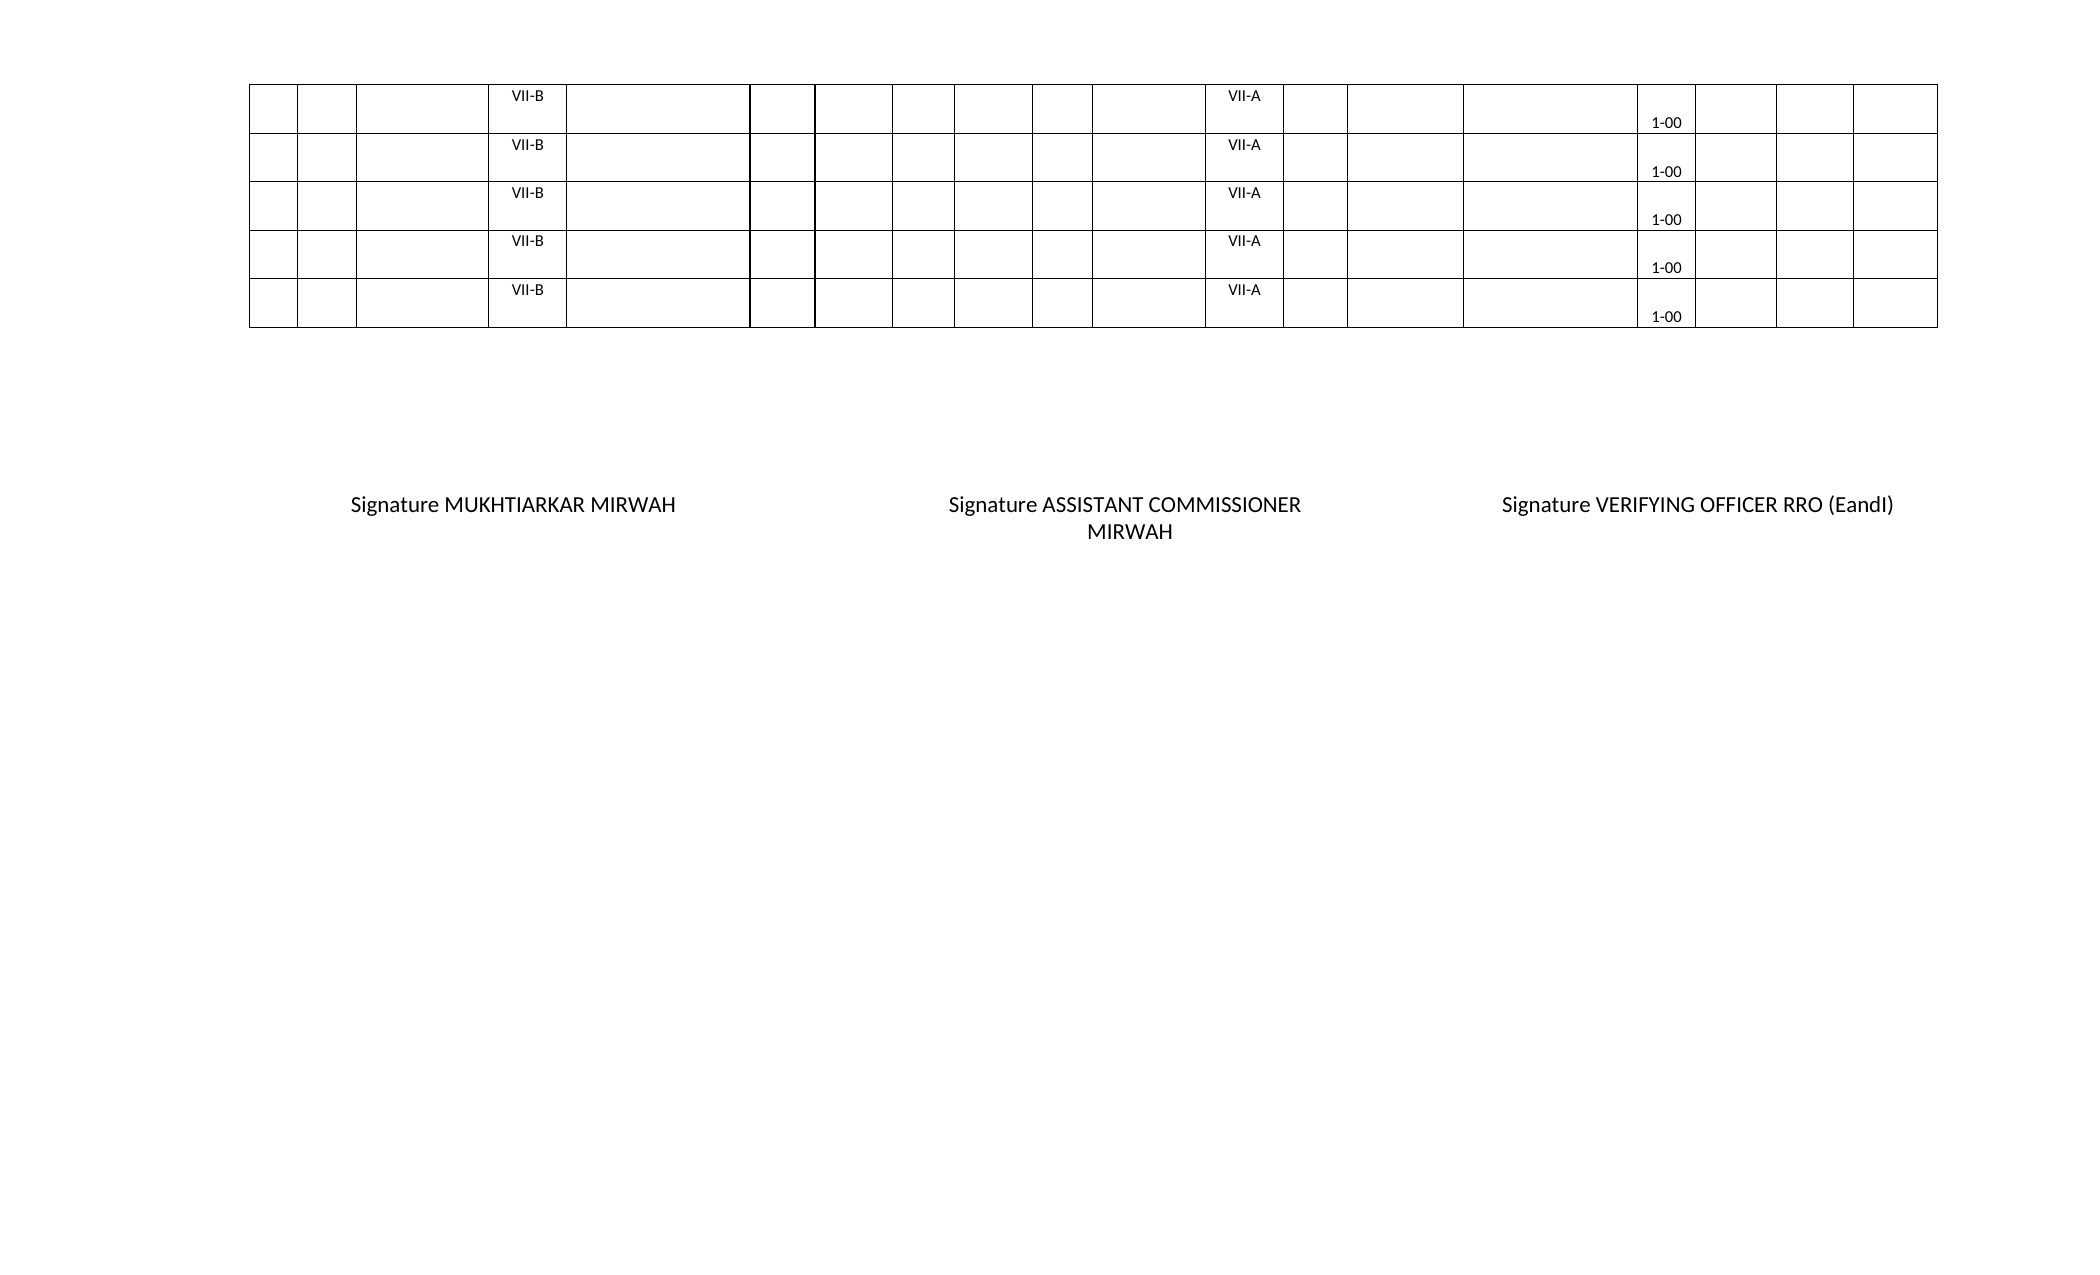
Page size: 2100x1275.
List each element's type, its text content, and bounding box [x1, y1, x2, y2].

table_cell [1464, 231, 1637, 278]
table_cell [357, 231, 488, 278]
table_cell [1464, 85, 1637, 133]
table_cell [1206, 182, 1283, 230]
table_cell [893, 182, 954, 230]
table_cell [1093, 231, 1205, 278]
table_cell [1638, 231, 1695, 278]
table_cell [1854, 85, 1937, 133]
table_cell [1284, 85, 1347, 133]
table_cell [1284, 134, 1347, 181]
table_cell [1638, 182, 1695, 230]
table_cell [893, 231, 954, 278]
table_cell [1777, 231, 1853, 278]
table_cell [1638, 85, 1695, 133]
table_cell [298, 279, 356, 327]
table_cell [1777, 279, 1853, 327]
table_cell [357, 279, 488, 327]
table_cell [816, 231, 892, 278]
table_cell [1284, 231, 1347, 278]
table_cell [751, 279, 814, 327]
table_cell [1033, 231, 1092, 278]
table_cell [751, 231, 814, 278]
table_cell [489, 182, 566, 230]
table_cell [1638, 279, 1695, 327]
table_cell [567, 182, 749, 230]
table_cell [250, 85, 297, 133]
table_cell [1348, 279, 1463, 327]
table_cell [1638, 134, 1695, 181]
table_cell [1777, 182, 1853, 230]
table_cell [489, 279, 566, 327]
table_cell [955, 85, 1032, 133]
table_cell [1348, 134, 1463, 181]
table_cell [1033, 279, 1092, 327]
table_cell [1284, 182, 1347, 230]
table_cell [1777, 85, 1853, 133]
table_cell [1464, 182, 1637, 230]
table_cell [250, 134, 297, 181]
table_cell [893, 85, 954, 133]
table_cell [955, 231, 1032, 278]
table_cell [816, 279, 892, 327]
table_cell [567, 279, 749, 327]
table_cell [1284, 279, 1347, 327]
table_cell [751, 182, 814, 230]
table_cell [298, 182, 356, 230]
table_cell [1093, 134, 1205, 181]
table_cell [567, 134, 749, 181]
text MIRWAH [240, 518, 1950, 546]
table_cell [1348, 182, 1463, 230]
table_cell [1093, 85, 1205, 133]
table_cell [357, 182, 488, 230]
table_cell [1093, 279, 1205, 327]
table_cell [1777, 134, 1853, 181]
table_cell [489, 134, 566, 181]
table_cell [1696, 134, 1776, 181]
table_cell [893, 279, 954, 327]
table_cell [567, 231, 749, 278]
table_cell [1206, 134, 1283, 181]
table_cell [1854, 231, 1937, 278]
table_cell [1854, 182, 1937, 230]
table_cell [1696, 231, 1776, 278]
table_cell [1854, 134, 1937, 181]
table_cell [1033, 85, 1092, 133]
text Signature MUKHTIARKAR MIRWAH Signature ASSISTANT COMMISSIONER Signature VERIFYING OFFICER RRO (EandI) [240, 490, 1950, 518]
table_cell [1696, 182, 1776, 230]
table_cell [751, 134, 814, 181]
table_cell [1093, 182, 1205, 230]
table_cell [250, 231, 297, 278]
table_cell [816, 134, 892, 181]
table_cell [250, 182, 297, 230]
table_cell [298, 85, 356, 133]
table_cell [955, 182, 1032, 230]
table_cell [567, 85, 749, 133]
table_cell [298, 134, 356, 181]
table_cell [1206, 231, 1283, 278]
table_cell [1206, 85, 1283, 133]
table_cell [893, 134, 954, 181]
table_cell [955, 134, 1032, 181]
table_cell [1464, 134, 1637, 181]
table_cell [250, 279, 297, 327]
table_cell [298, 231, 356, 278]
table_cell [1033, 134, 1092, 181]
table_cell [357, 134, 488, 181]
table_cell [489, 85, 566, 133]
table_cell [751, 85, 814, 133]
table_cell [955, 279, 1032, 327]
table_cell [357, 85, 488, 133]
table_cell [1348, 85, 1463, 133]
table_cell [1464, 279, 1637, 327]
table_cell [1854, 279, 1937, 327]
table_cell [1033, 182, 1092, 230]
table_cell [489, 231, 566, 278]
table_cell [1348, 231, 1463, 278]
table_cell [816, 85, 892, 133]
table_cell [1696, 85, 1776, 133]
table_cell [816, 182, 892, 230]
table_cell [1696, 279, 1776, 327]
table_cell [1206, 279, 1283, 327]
